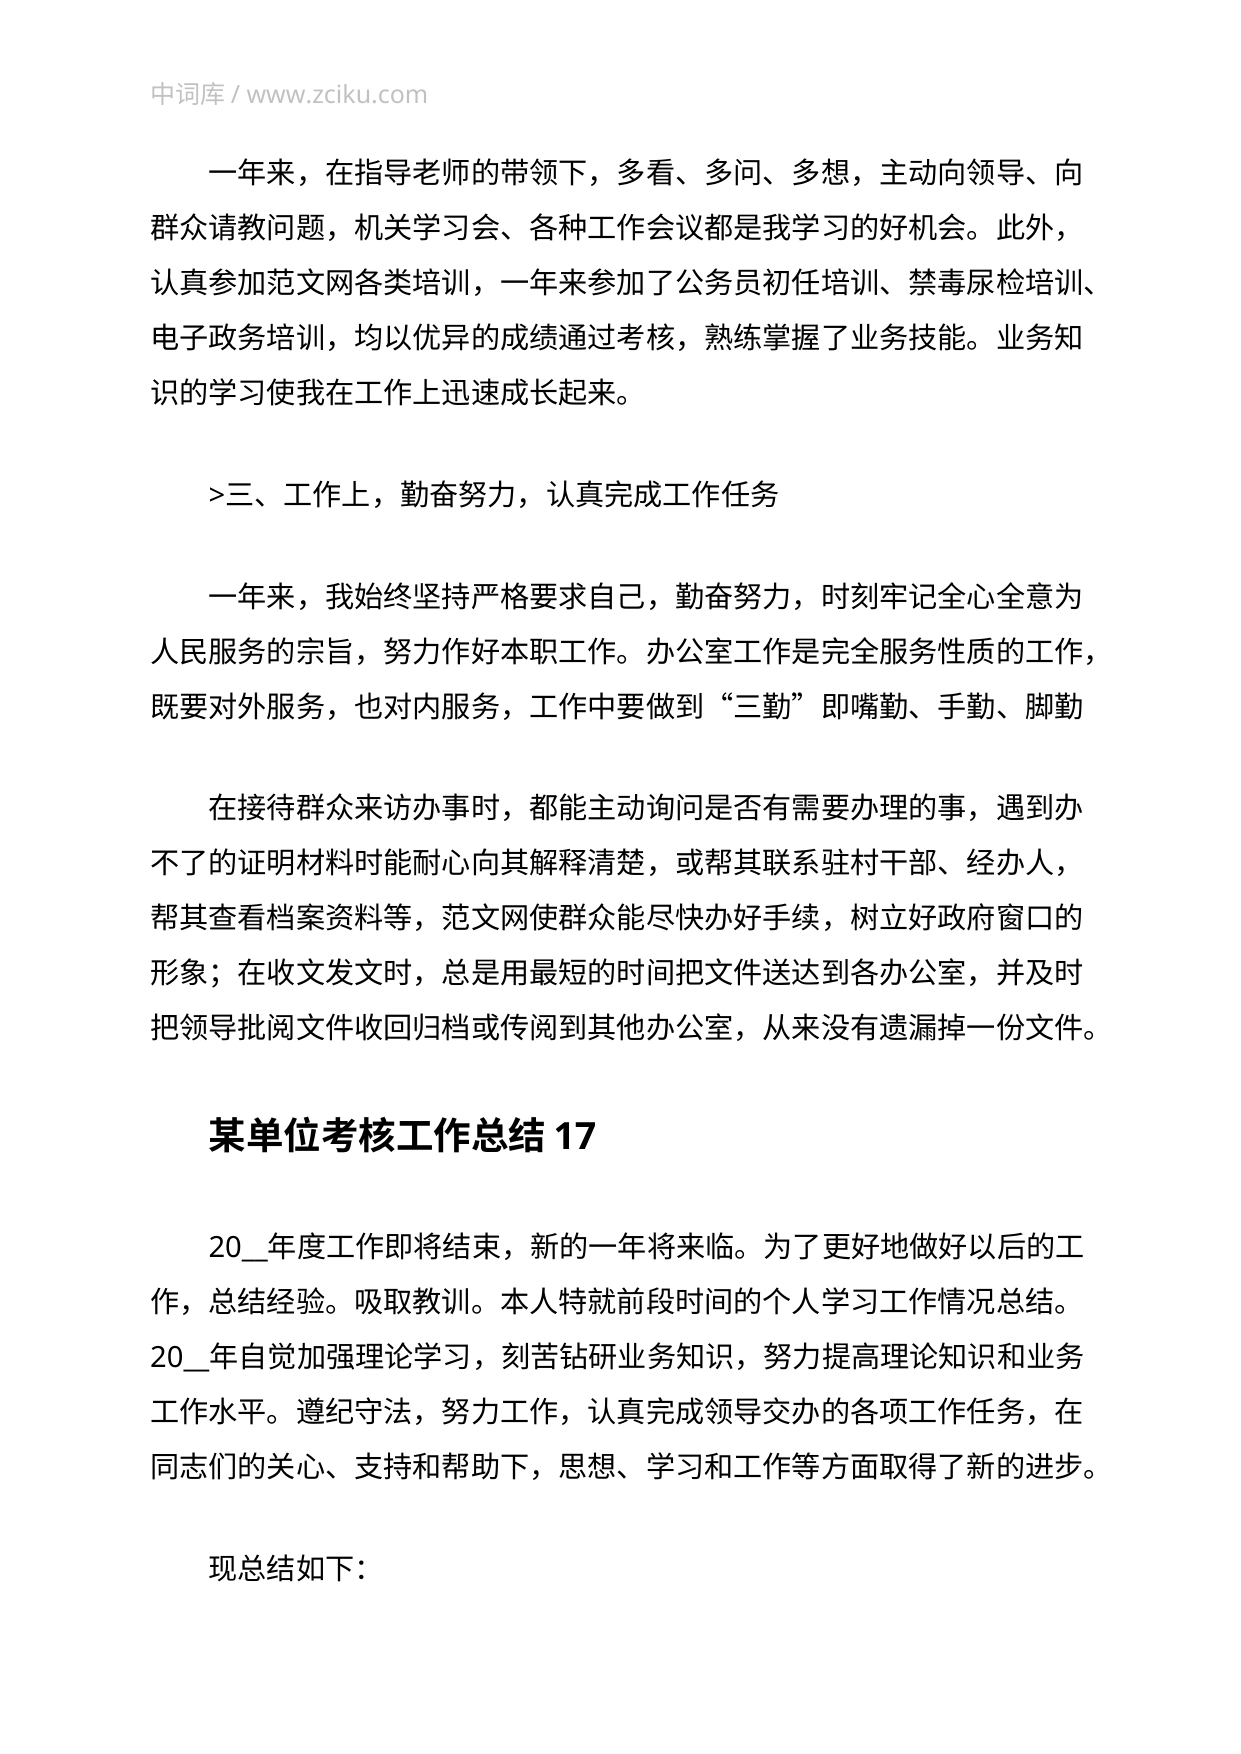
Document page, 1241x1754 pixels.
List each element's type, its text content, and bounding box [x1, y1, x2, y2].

text 现总结如下： [150, 1545, 1090, 1588]
text >三、工作上，勤奋努力，认真完成工作任务 [150, 471, 1090, 514]
text 一年来，我始终坚持严格要求自己，勤奋努力，时刻牢记全心全意为人民服务的宗旨，努力作好本职工作。办公室工作是完全服务性质的工作，既要对外服务，也对内服务，工作中要做到“三勤”即嘴勤、手勤、脚勤 [150, 573, 1090, 725]
text 一年来，在指导老师的带领下，多看、多问、多想，主动向领导、向群众请教问题，机关学习会、各种工作会议都是我学习的好机会。此外，认真参加范文网各类培训，一年来参加了公务员初任培训、禁毒尿检培训、电子政务培训，均以优异的成绩通过考核，熟练掌握了业务技能。业务知识的学习使我在工作上迅速成长起来。 [150, 150, 1090, 412]
text 某单位考核工作总结17 [150, 1106, 1090, 1161]
text 20__年度工作即将结束，新的一年将来临。为了更好地做好以后的工作，总结经验。吸取教训。本人特就前段时间的个人学习工作情况总结。20__年自觉加强理论学习，刻苦钻研业务知识，努力提高理论知识和业务工作水平。遵纪守法，努力工作，认真完成领导交办的各项工作任务，在同志们的关心、支持和帮助下，思想、学习和工作等方面取得了新的进步。 [150, 1224, 1090, 1486]
text 在接待群众来访办事时，都能主动询问是否有需要办理的事，遇到办不了的证明材料时能耐心向其解释清楚，或帮其联系驻村干部、经办人，帮其查看档案资料等，范文网使群众能尽快办好手续，树立好政府窗口的形象；在收文发文时，总是用最短的时间把文件送达到各办公室，并及时把领导批阅文件收回归档或传阅到其他办公室，从来没有遗漏掉一份文件。 [150, 785, 1090, 1047]
